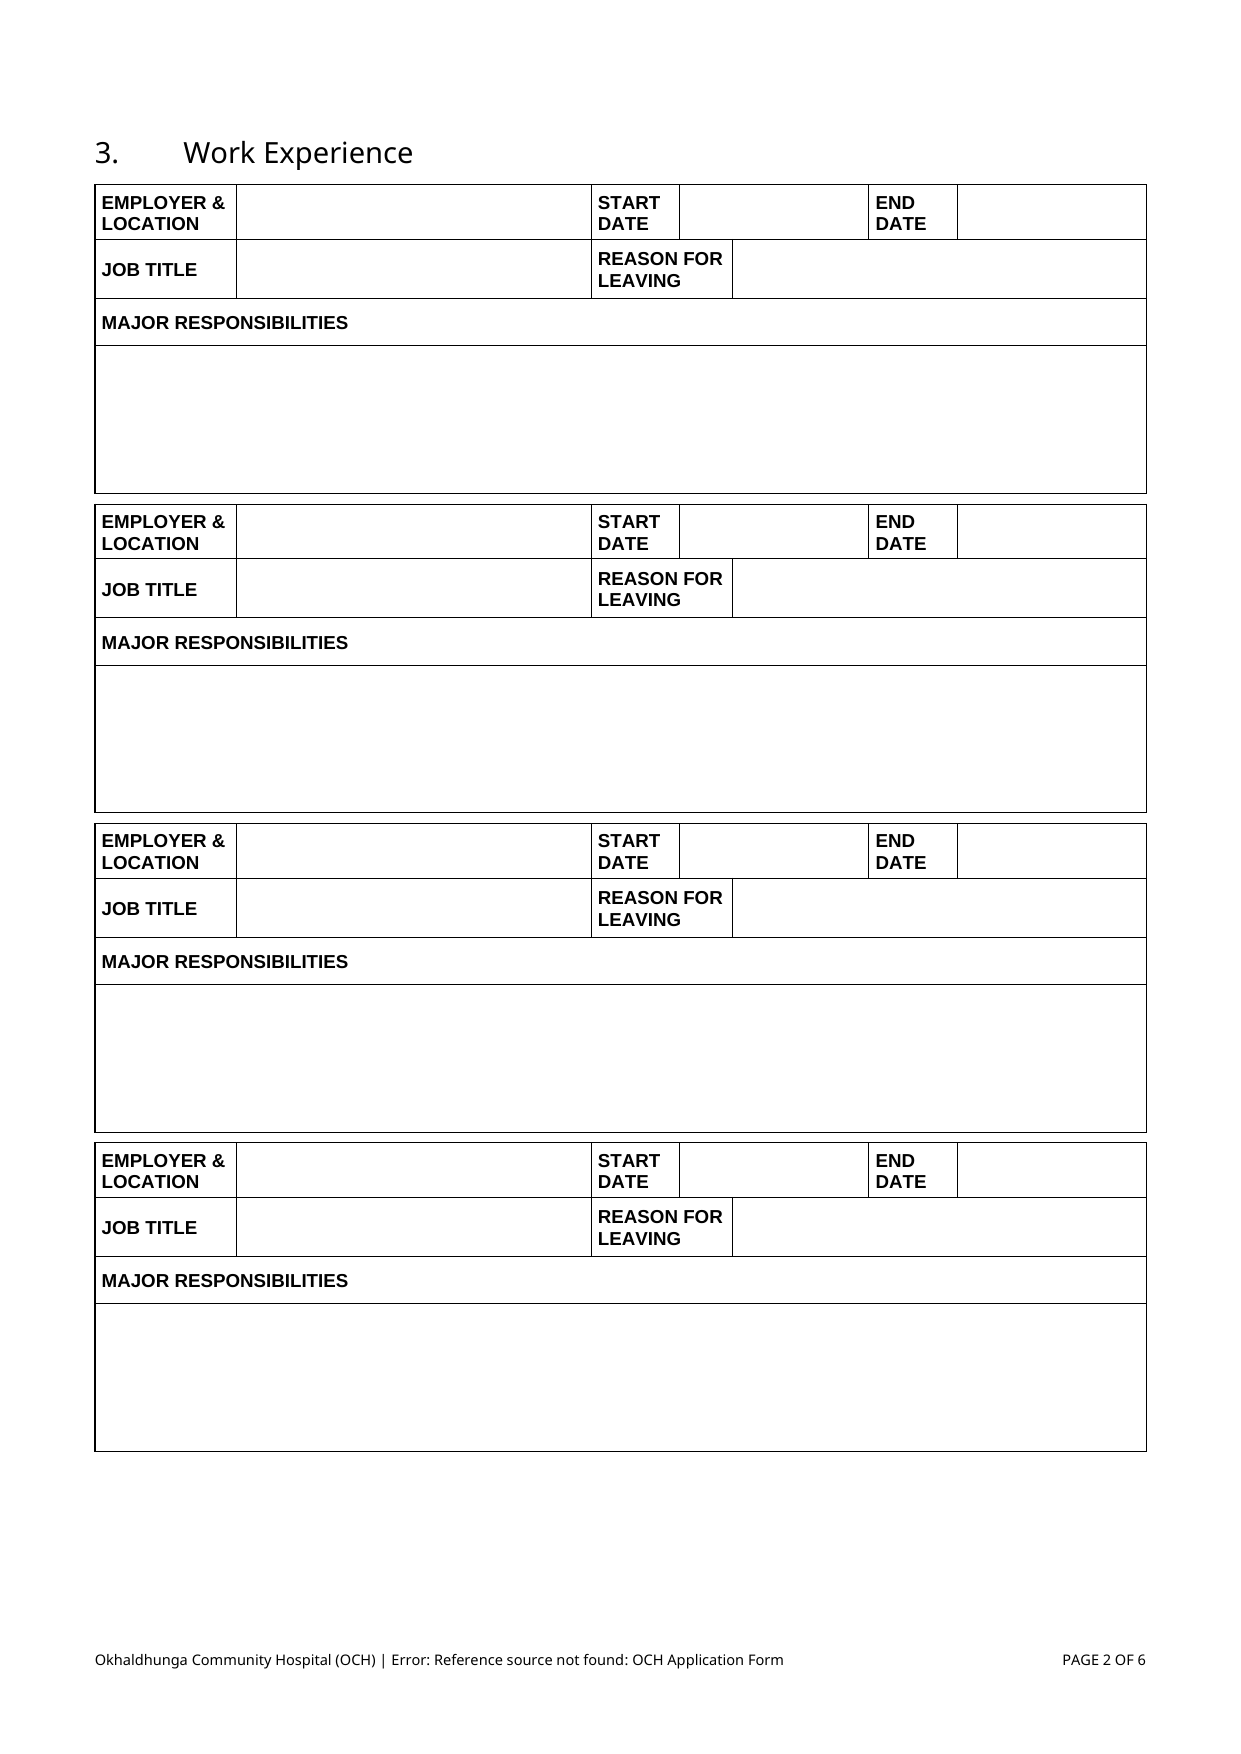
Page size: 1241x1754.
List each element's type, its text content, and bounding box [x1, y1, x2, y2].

table_cell [237, 240, 591, 298]
table_header End Date [869, 505, 957, 558]
table_header [958, 185, 1146, 239]
table_cell Reason for Leaving [592, 240, 732, 298]
table_cell Reason for Leaving [592, 1198, 732, 1256]
table_header Start Date [592, 505, 679, 558]
table_cell Job Title [96, 879, 236, 937]
table_cell [96, 666, 1146, 812]
table_header Employer & Location [96, 505, 236, 558]
table_cell [96, 985, 1146, 1132]
table_cell Reason for Leaving [592, 879, 732, 937]
table_header [680, 185, 868, 239]
table_header [237, 1143, 591, 1197]
table_cell [96, 1304, 1146, 1451]
table_header Start Date [592, 185, 679, 239]
table_header Start Date [592, 824, 679, 877]
table_header End Date [869, 1143, 957, 1197]
table_header Employer & Location [96, 185, 236, 239]
table_cell Job Title [96, 559, 236, 617]
table_cell Major Responsibilities [96, 299, 1146, 345]
table_cell [96, 346, 1146, 493]
table_cell [733, 879, 1146, 937]
table_header [958, 1143, 1146, 1197]
table_cell Job Title [96, 240, 236, 298]
table_header Start Date [592, 1143, 679, 1197]
subtitle Work Experience [94, 132, 1146, 172]
table_header [237, 824, 591, 877]
table_cell [237, 1198, 591, 1256]
table_cell Major Responsibilities [96, 938, 1146, 984]
table_header Employer & Location [96, 824, 236, 877]
table_header [680, 824, 868, 877]
table_cell Job Title [96, 1198, 236, 1256]
table_header [958, 505, 1146, 558]
table_cell [237, 559, 591, 617]
table_cell Major Responsibilities [96, 618, 1146, 664]
table_header [237, 185, 591, 239]
table_header [237, 505, 591, 558]
table_cell [237, 879, 591, 937]
table_header [958, 824, 1146, 877]
table_cell Major Responsibilities [96, 1257, 1146, 1303]
table_header Employer & Location [96, 1143, 236, 1197]
table_header [680, 1143, 868, 1197]
table_cell [733, 240, 1146, 298]
table_cell [733, 1198, 1146, 1256]
table_header [680, 505, 868, 558]
table_cell [733, 559, 1146, 617]
table_cell Reason for Leaving [592, 559, 732, 617]
table_header End Date [869, 824, 957, 877]
table_header End Date [869, 185, 957, 239]
